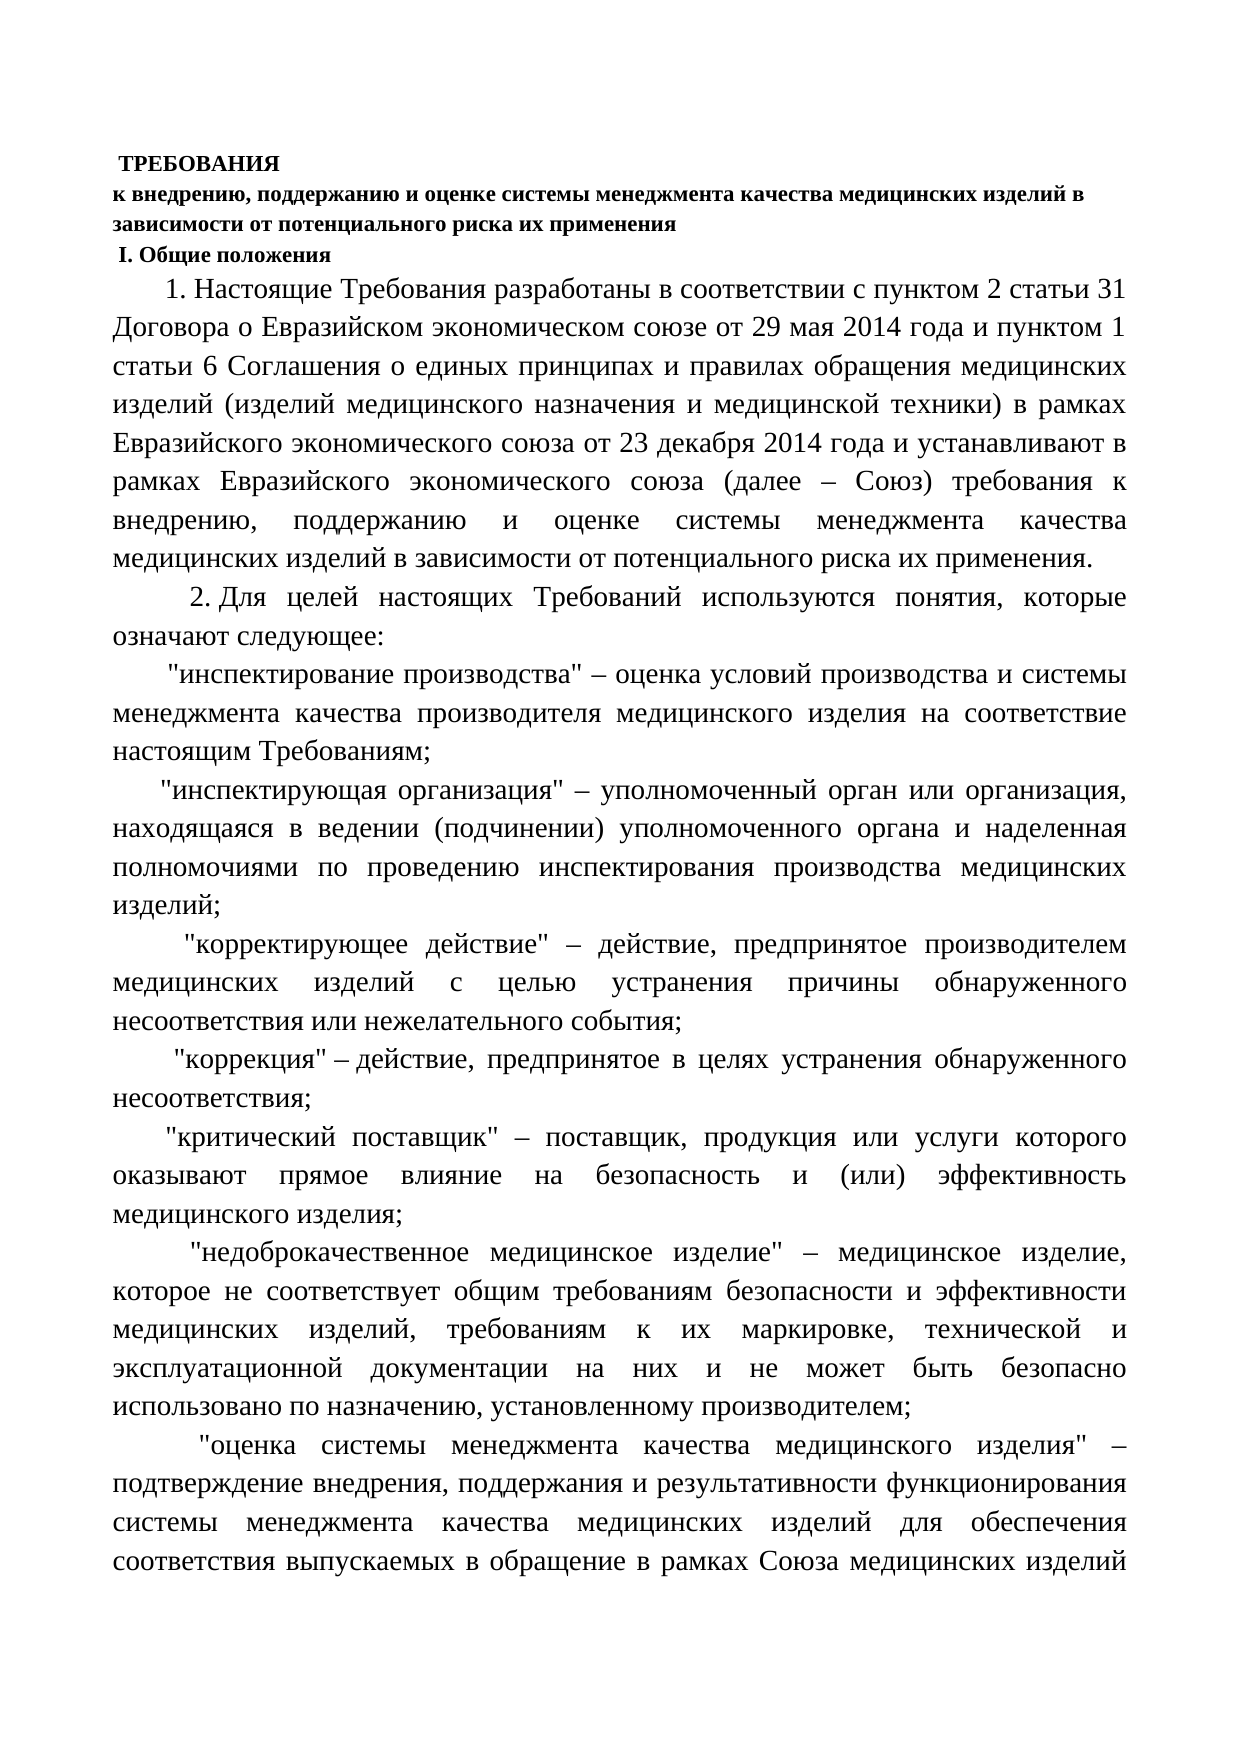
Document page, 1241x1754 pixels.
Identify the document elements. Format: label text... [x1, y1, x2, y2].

text ТРЕБОВАНИЯ к внедрению, поддержанию и оценке системы менеджмента качества медицинских изделий в зависимости от потенциального риска их применения [112, 150, 1128, 237]
text "инспектирующая организация" – уполномоченный орган или организация, находящаяся в ведении (подчинении) уполномоченного органа и наделенная полномочиями по проведению инспектирования производства медицинских изделий; [112, 772, 1128, 921]
text I. Общие положения [112, 241, 1128, 267]
text "критический поставщик" – поставщик, продукция или услуги которого оказывают прямое влияние на безопасность и (или) эффективность медицинского изделия; [112, 1119, 1128, 1229]
text 2. Для целей настоящих Требований используются понятия, которые означают следующее: [112, 579, 1128, 651]
text "коррекция" – действие, предпринятое в целях устранения обнаруженного несоответствия; [112, 1042, 1128, 1114]
text "корректирующее действие" – действие, предпринятое производителем медицинских изделий с целью устранения причины обнаруженного несоответствия или нежелательного события; [112, 926, 1128, 1037]
text "инспектирование производства" – оценка условий производства и системы менеджмента качества производителя медицинского изделия на соответствие настоящим Требованиям; [112, 656, 1128, 767]
text "недоброкачественное медицинское изделие" – медицинское изделие, которое не соответствует общим требованиям безопасности и эффективности медицинских изделий, требованиям к их маркировке, технической и эксплуатационной документации на них и не может быть безопасно использовано по назначению, установленному производителем; [112, 1234, 1128, 1422]
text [112, 1427, 1128, 1576]
text 1. Настоящие Требования разработаны в соответствии с пунктом 2 статьи 31 Договора о Евразийском экономическом союзе от 29 мая 2014 года и пунктом 1 статьи 6 Соглашения о единых принципах и правилах обращения медицинских изделий (изделий медицинского назначения и медицинской техники) в рамках Евразийского экономического союза от 23 декабря 2014 года и устанавливают в рамках Евразийского экономического союза (далее – Союз) требования к внедрению, поддержанию и оценке системы менеджмента качества медицинских изделий в зависимости от потенциального риска их применения. [112, 271, 1128, 574]
